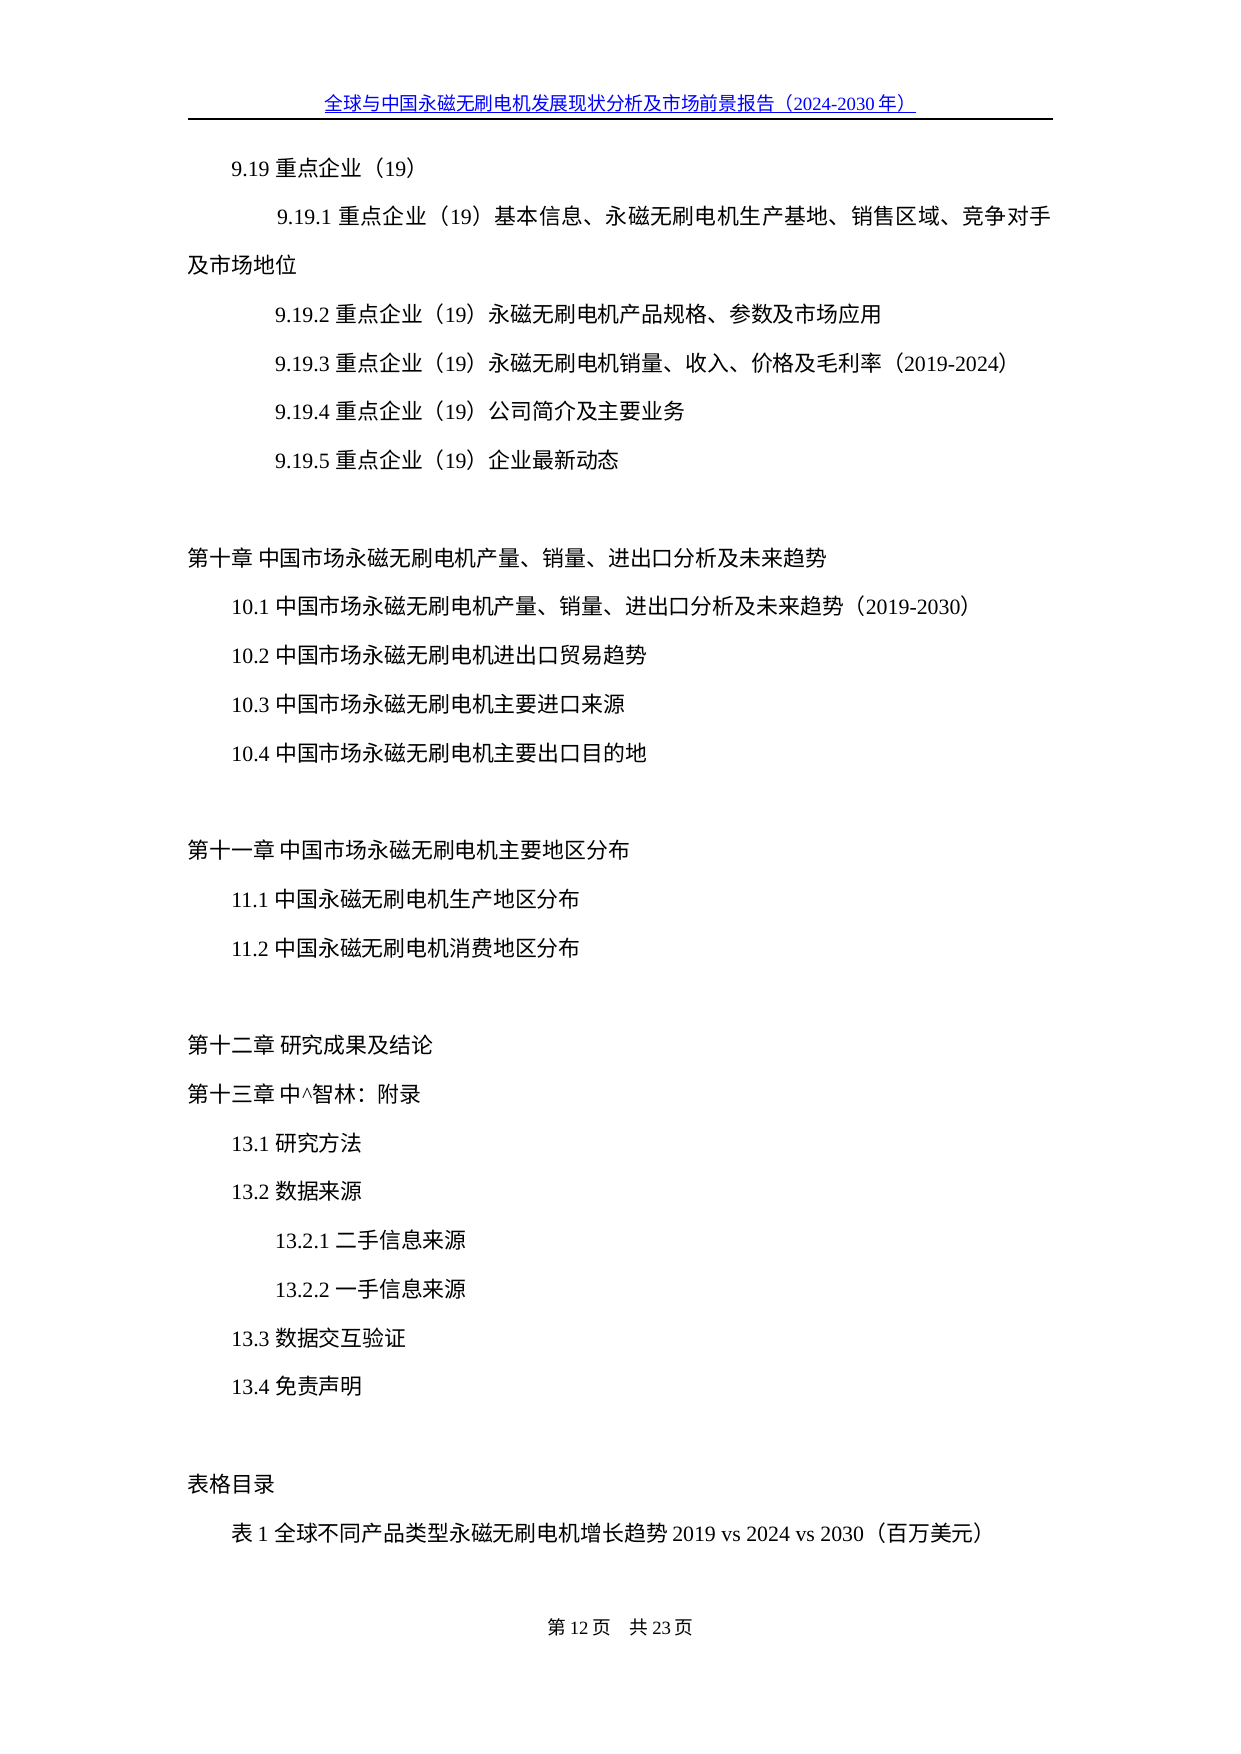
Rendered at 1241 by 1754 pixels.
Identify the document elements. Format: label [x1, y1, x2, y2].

text [187, 150, 1053, 1548]
